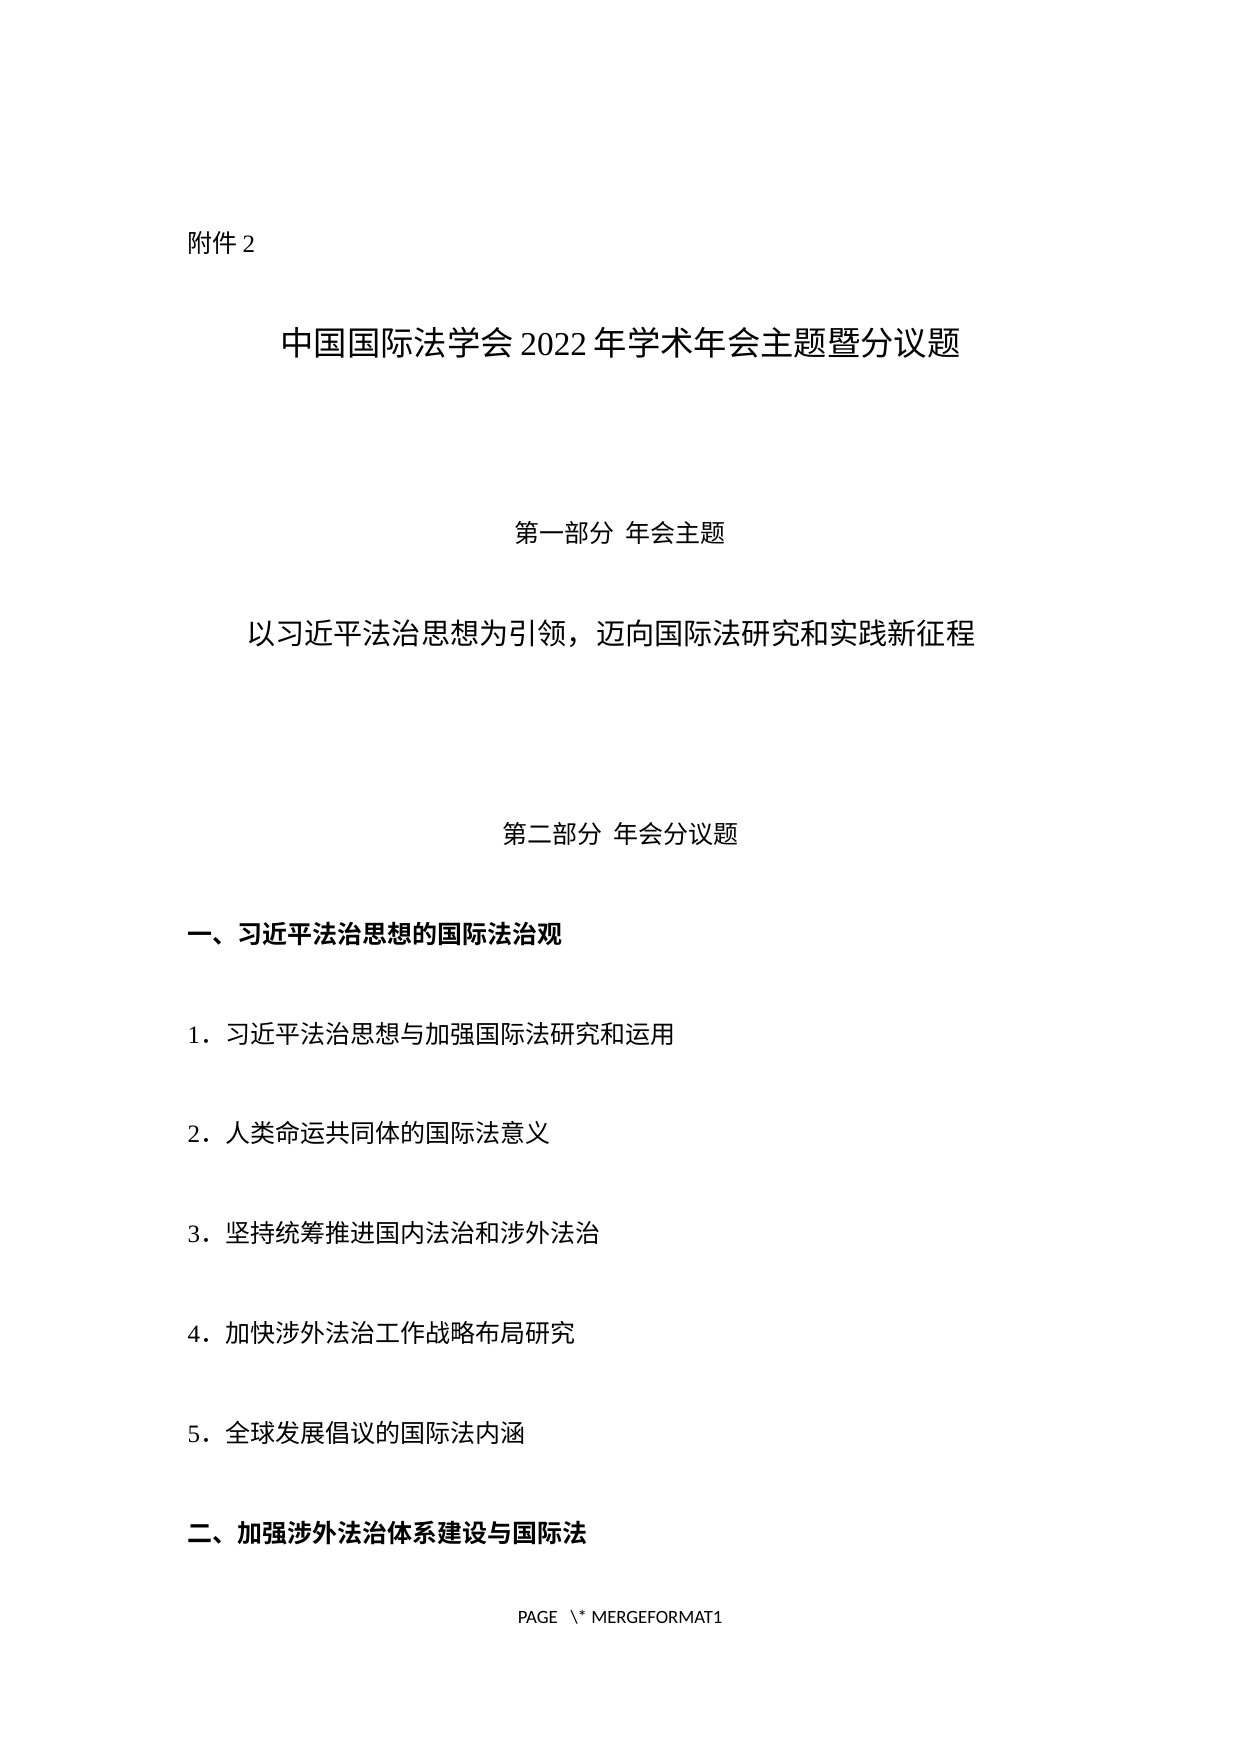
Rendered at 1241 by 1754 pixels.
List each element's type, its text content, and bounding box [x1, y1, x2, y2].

text 附件2 [187, 209, 1053, 274]
text 中国国际法学会2022年学术年会主题暨分议题 [187, 309, 1053, 374]
text 第二部分 年会分议题 [187, 800, 1053, 865]
text 以习近平法治思想为引领，迈向国际法研究和实践新征程 [187, 599, 1053, 664]
text 一、习近平法治思想的国际法治观 [187, 900, 1053, 965]
text 二、加强涉外法治体系建设与国际法 [187, 1499, 1053, 1564]
text 1．习近平法治思想与加强国际法研究和运用 [187, 1000, 1053, 1065]
text 3．坚持统筹推进国内法治和涉外法治 [187, 1199, 1053, 1264]
text 4．加快涉外法治工作战略布局研究 [187, 1299, 1053, 1364]
text 2．人类命运共同体的国际法意义 [187, 1099, 1053, 1164]
text 5．全球发展倡议的国际法内涵 [187, 1399, 1053, 1464]
text 第一部分 年会主题 [187, 499, 1053, 564]
